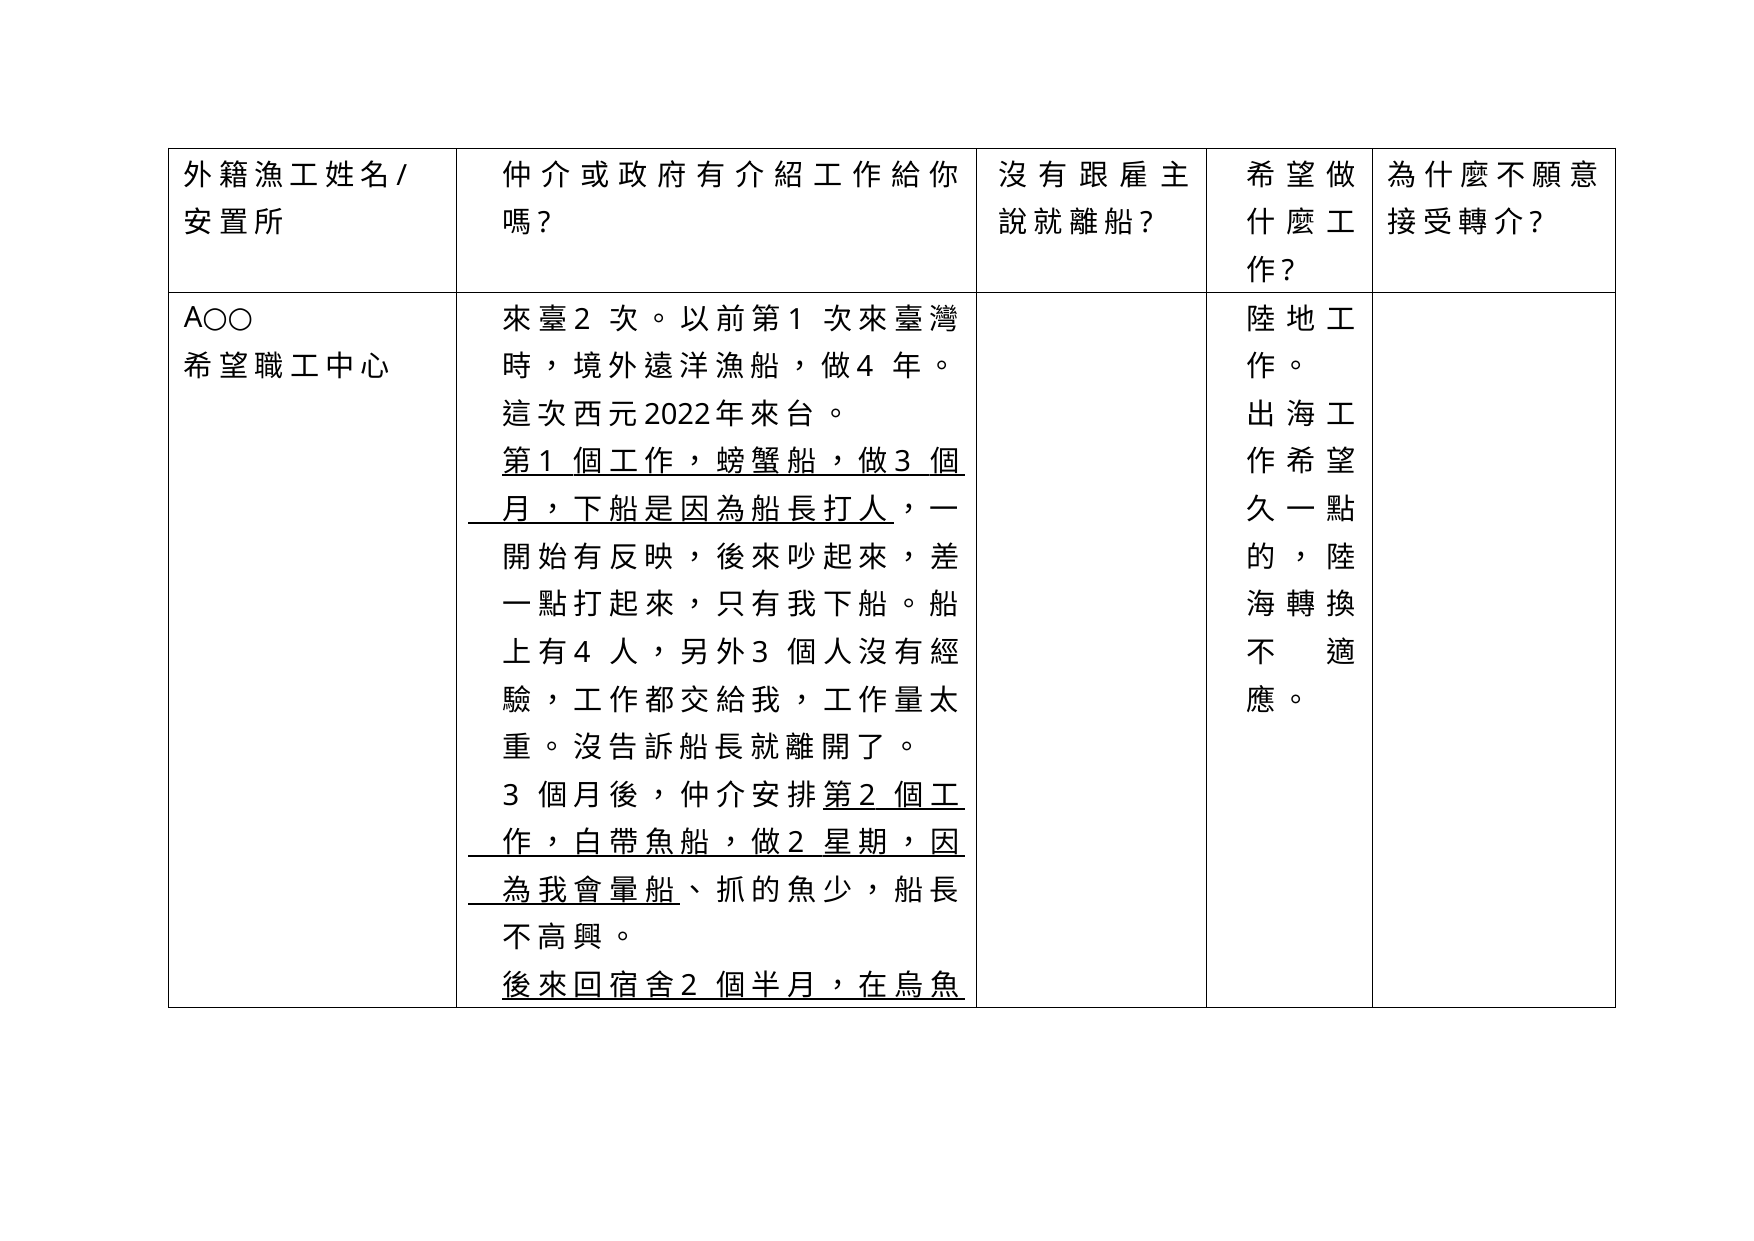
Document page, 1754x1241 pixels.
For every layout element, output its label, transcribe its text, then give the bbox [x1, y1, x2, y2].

table_header 希望做什麼工作? [1207, 149, 1372, 292]
table_cell A○○ 希望職工中心 [169, 293, 456, 1007]
table_cell 陸地工作。 出海工作希望久一點的，陸海轉換不適應。 [1207, 293, 1372, 1007]
table_cell [977, 293, 1206, 1007]
table_cell [1373, 293, 1615, 1007]
table_header 外籍漁工姓名/安置所 [169, 149, 456, 292]
table_header 為什麼不願意接受轉介? [1373, 149, 1615, 292]
table_header 沒有跟雇主說就離船? [977, 149, 1206, 292]
table_header 仲介或政府有介紹工作給你嗎? [457, 149, 976, 292]
